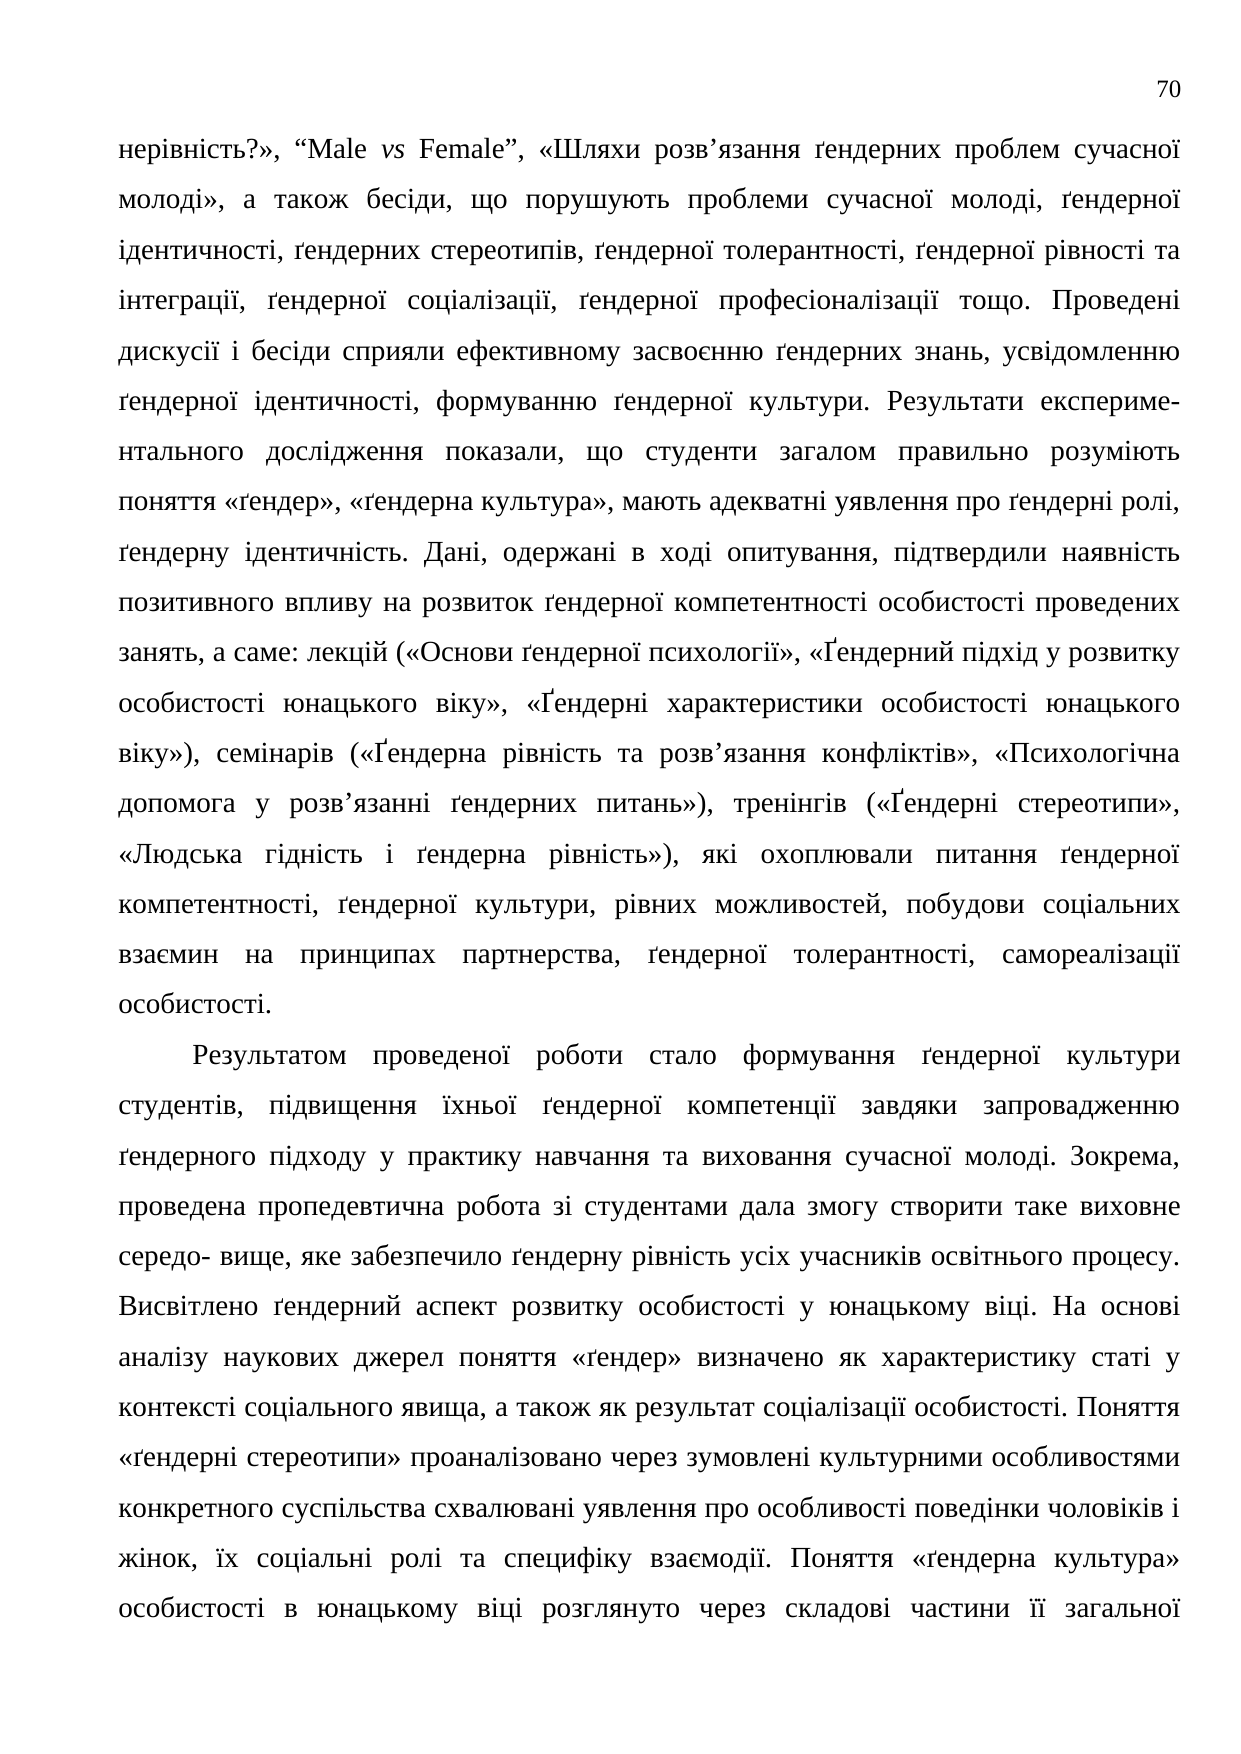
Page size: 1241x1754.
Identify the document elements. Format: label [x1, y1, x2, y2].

text [118, 131, 1181, 1020]
text [118, 1037, 1181, 1624]
